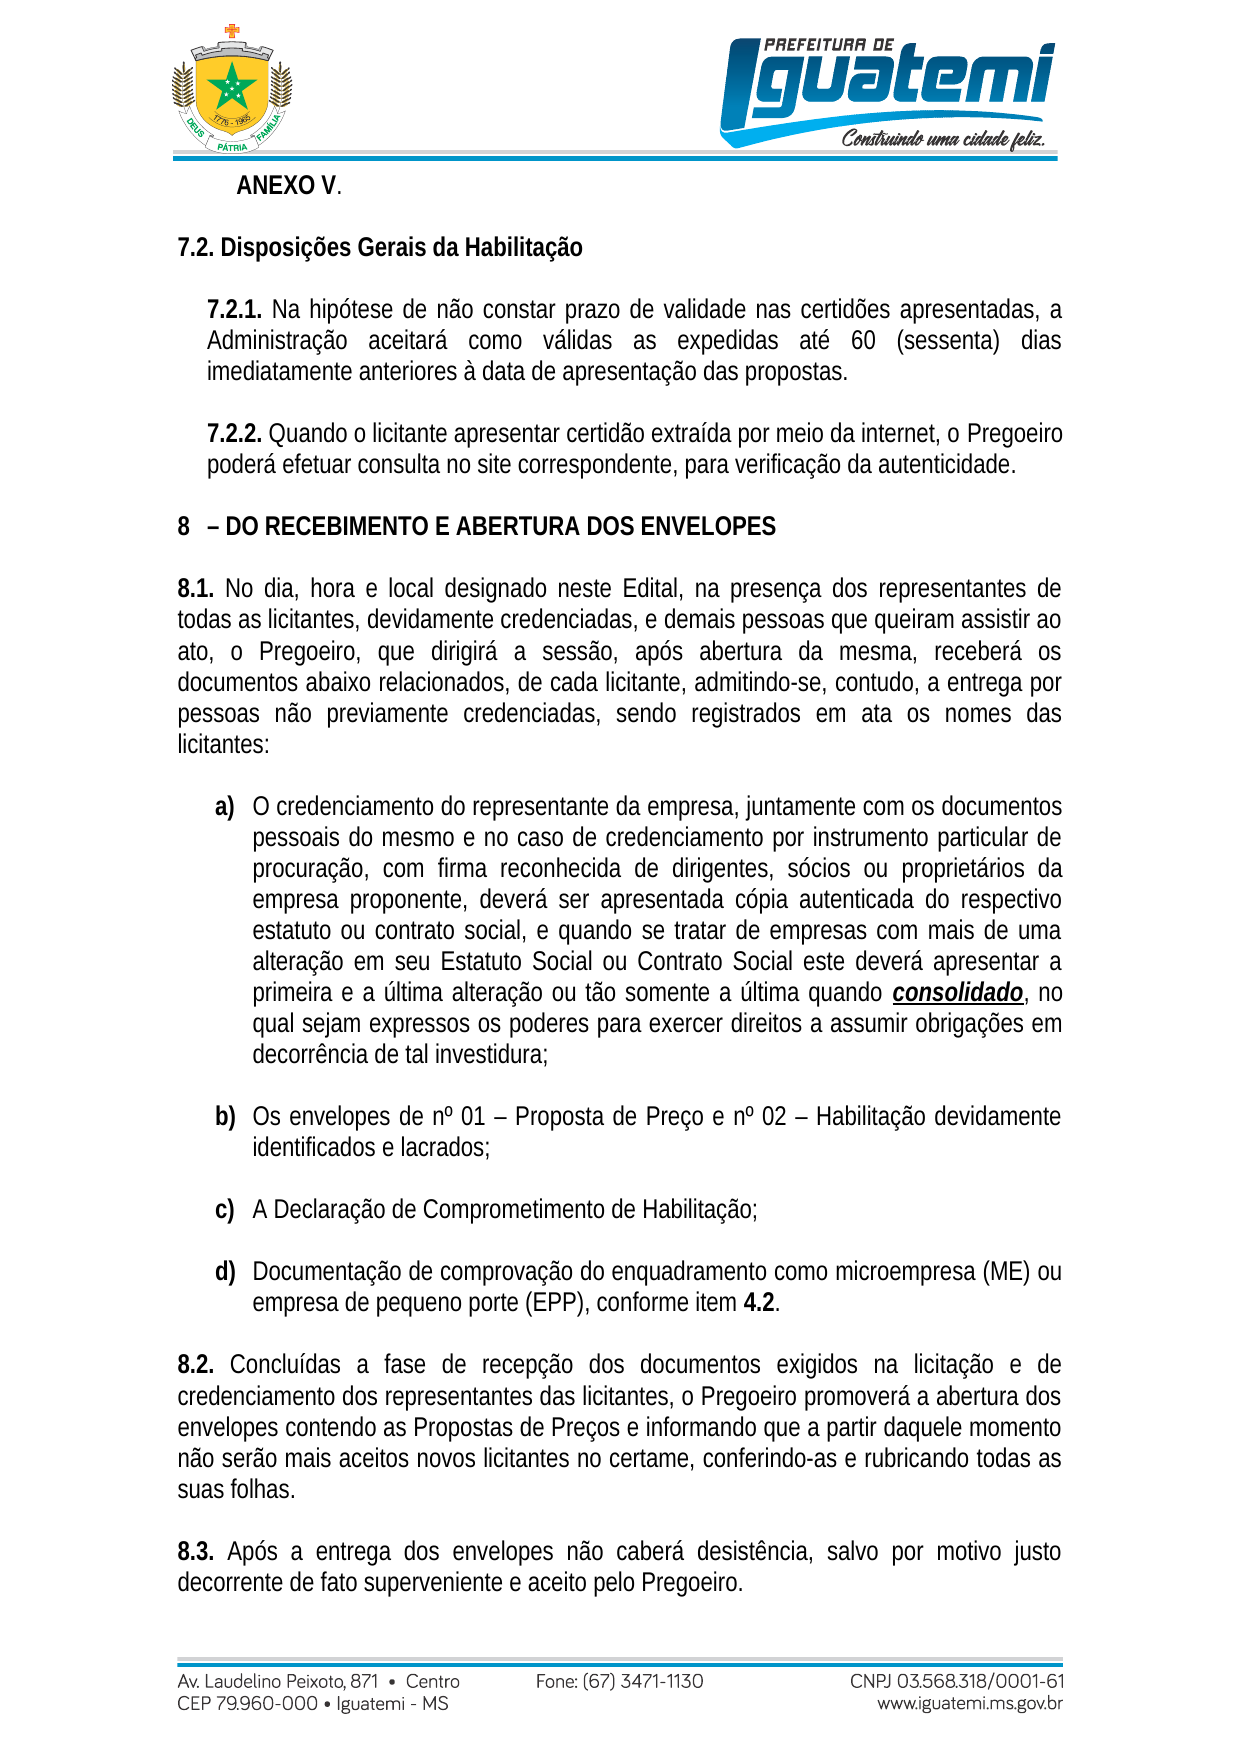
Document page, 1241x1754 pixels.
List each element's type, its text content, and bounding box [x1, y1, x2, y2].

text 7.2.2. Quando o licitante apresentar certidão extraída por meio da internet, o Pregoeiro poderá efetuar consulta no site correspondente, para verificação da autenticidade. [207, 417, 1063, 479]
list Os envelopes de nº 01 – Proposta de Preço e nº 02 – Habilitação devidamente identificados e lacrados; [215, 1100, 1063, 1162]
text 8.1. No dia, hora e local designado neste Edital, na presença dos representantes de todas as licitantes, devidamente credenciadas, e demais pessoas que queiram assistir ao ato, o Pregoeiro, que dirigirá a sessão, após abertura da mesma, receberá os documentos abaixo relacionados, de cada licitante, admitindo-se, contudo, a entrega por pessoas não previamente credenciadas, sendo registrados em ata os nomes das licitantes: [177, 572, 1063, 759]
list O credenciamento do representante da empresa, juntamente com os documentos pessoais do mesmo e no caso de credenciamento por instrumento particular de procuração, com firma reconhecida de dirigentes, sócios ou proprietários da empresa proponente, deverá ser apresentada cópia autenticada do respectivo estatuto ou contrato social, e quando se tratar de empresas com mais de uma alteração ou Contrato Social este deverá apresentar a primeira e a última alteração ou tão somente a última quando consolidado, no qual sejam expressos os poderes para exercer direitos a assumir obrigações em decorrência de tal investidura; [215, 790, 1063, 1069]
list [236, 169, 1063, 200]
text 7.2.1. Na hipótese de não constar prazo de validade nas certidões apresentadas, a Administração aceitará como válidas as expedidas até 60 (sessenta) dias imediatamente anteriores à data de apresentação das propostas. [207, 293, 1063, 386]
text 7.2. Disposições Gerais da Habilitação [177, 231, 1063, 262]
text 8.3. Após a entrega dos envelopes não caberá desistência, salvo por motivo justo decorrente de fato superveniente e aceito pelo Pregoeiro. [177, 1535, 1063, 1597]
text 8.2. Concluídas a fase de recepção dos documentos exigidos na licitação e de credenciamento dos representantes das licitantes, o Pregoeiro promoverá a abertura dos envelopes contendo as Propostas de Preços e informando que a partir daquele momento não serão mais aceitos novos licitantes no certame, conferindo-as e rubricando todas as suas folhas. [177, 1348, 1063, 1504]
list – DO RECEBIMENTO E ABERTURA DOS ENVELOPES [177, 510, 1063, 541]
list A Declaração de Comprometimento de Habilitação; [215, 1193, 1063, 1224]
list Documentação de comprovação do enquadramento como microempresa (ME) ou empresa de pequeno porte (EPP), conforme item 4.2. [215, 1255, 1063, 1317]
